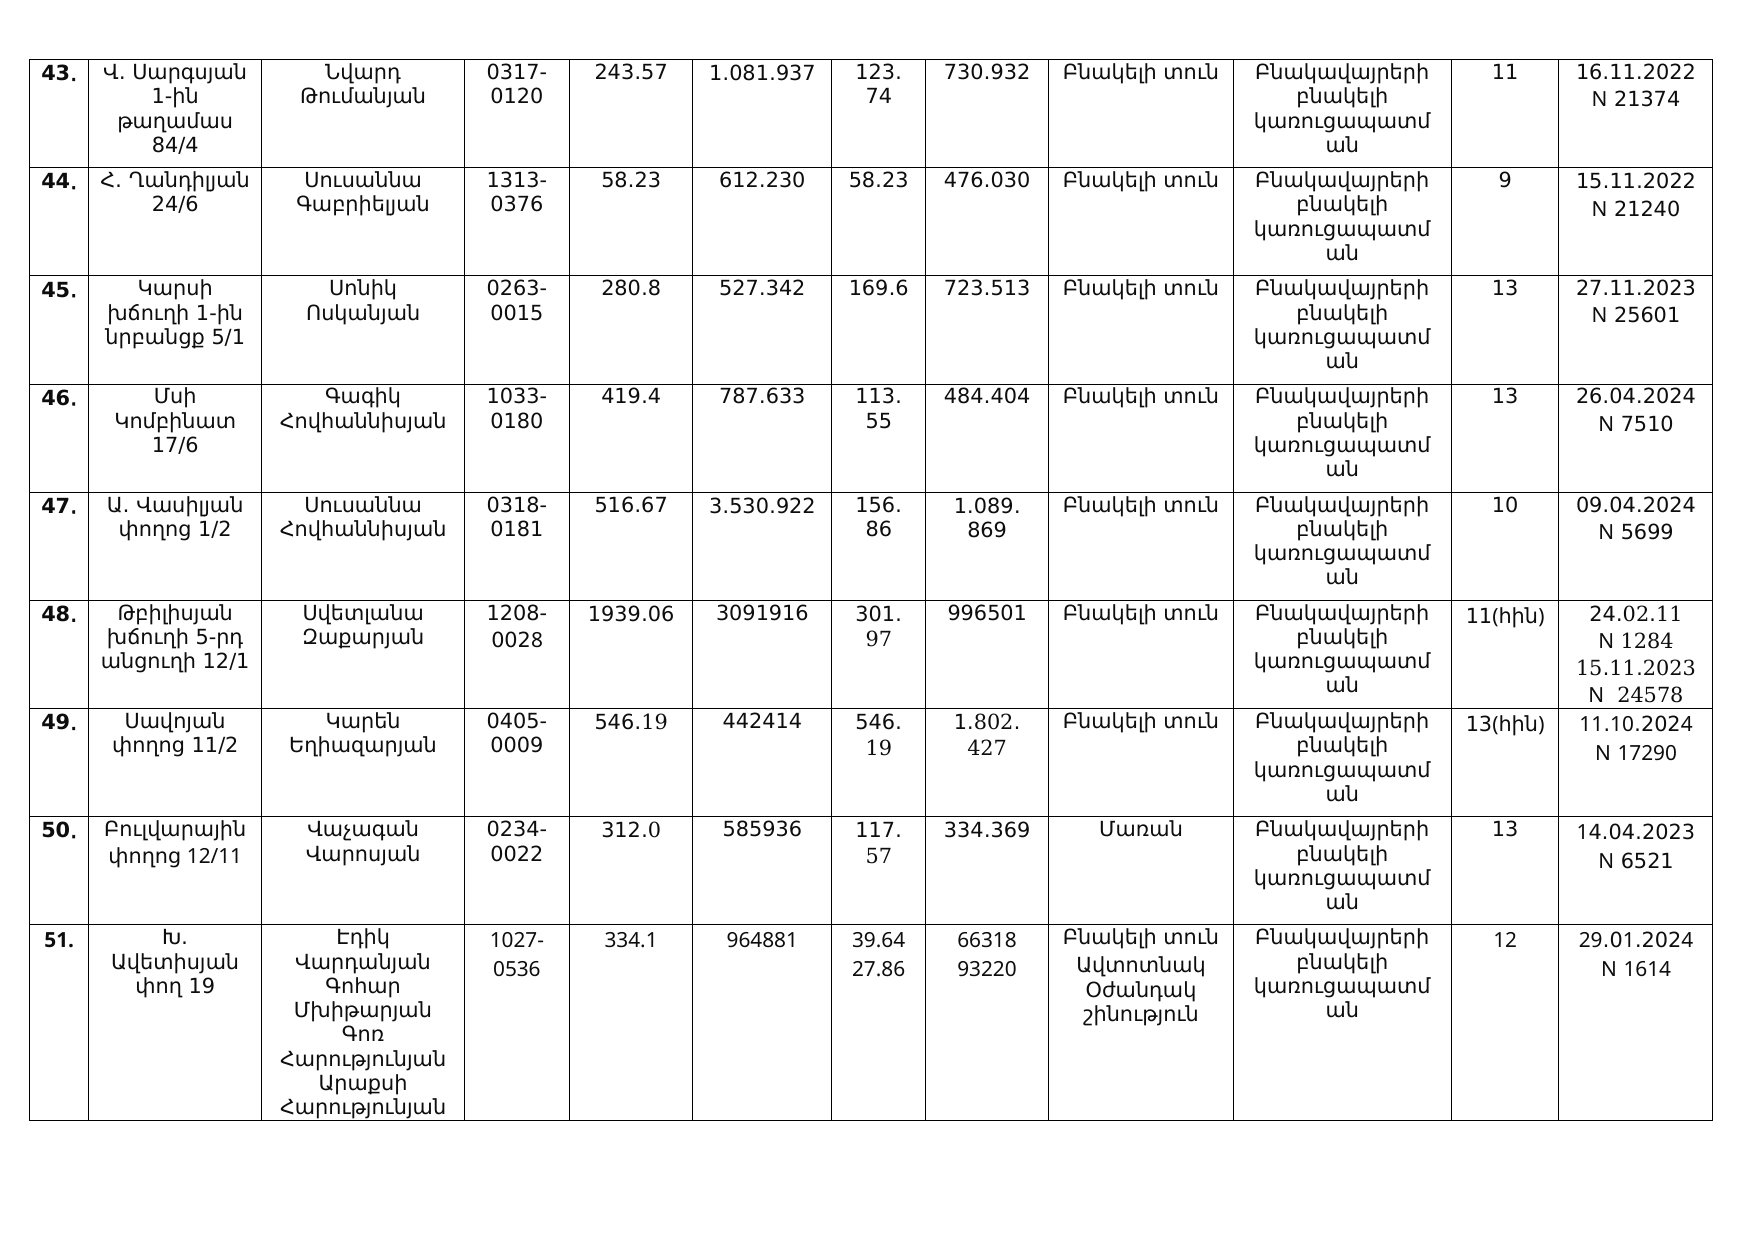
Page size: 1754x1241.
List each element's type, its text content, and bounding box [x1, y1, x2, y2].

table_cell Բնակելի տուն [1049, 709, 1233, 816]
table_cell 516․67 [570, 493, 692, 600]
table_cell Բնակելի տուն [1049, 168, 1233, 275]
table_cell Սոնիկ Ոսկանյան [262, 276, 464, 383]
table_cell 1․081․937 [693, 60, 831, 167]
table_cell Սվետլանա Զաքարյան [262, 601, 464, 708]
table_cell Վաչագան Վարոսյան [262, 817, 464, 924]
table_cell 476․030 [926, 168, 1048, 275]
table_cell 0405-0009 [465, 709, 569, 816]
table_cell 3091916 [693, 601, 831, 708]
table_cell 44․ [30, 168, 88, 275]
table_cell Բնակելի տուն Ավտոտնակ Օժանդակ շինություն [1049, 925, 1233, 1119]
table_cell 1939․06 [570, 601, 692, 708]
table_cell Մսի Կոմբինատ 17/6 [89, 385, 261, 492]
table_cell 996501 [926, 601, 1048, 708]
table_cell 123․74 [832, 60, 925, 167]
table_cell 43․ [30, 60, 88, 167]
table_cell 66318 93220 [926, 925, 1048, 1119]
table_cell Բնակելի տուն [1049, 60, 1233, 167]
table_cell Մառան [1049, 817, 1233, 924]
table_cell Բնակելի տուն [1049, 385, 1233, 492]
table_cell Բնակավայրերի բնակելի կառուցապատման [1234, 493, 1451, 600]
table_cell 1․802․427 [926, 709, 1048, 816]
table_cell 1208-0028 [465, 601, 569, 708]
table_cell 10 [1452, 493, 1558, 600]
table_cell Բնակավայրերի բնակելի կառուցապատման [1234, 385, 1451, 492]
table_cell 0263-0015 [465, 276, 569, 383]
table_cell Բնակելի տուն [1049, 276, 1233, 383]
table_cell 280․8 [570, 276, 692, 383]
table_cell Սուսաննա Հովհաննիսյան [262, 493, 464, 600]
table_cell 13 [1452, 817, 1558, 924]
table_cell Ա․ Վասիլյան փողոց 1/2 [89, 493, 261, 600]
table_cell 48․ [30, 601, 88, 708]
table_cell Բնակավայրերի բնակելի կառուցապատման [1234, 276, 1451, 383]
table_cell 113․55 [832, 385, 925, 492]
table_cell 15․11․2022 N 21240 [1559, 168, 1712, 275]
table_cell 16․11․2022 N 21374 [1559, 60, 1712, 167]
table_cell 11(հին) [1452, 601, 1558, 708]
table_cell Բնակելի տուն [1049, 493, 1233, 600]
table_cell 334.1 [570, 925, 692, 1119]
table_cell 546․19 [832, 709, 925, 816]
table_cell 0318-0181 [465, 493, 569, 600]
table_cell 45․ [30, 276, 88, 383]
table_cell 585936 [693, 817, 831, 924]
table_cell Խ․ Ավետիսյան փող 19 [89, 925, 261, 1119]
table_cell 29․01․2024 N 1614 [1559, 925, 1712, 1119]
table_cell 14․04․2023 N 6521 [1559, 817, 1712, 924]
table_cell 13(հին) [1452, 709, 1558, 816]
table_cell 723․513 [926, 276, 1048, 383]
table_cell Թբիլիսյան խճուղի 5-րդ անցուղի 12/1 [89, 601, 261, 708]
table_cell Հ․ Ղանդիլյան 24/6 [89, 168, 261, 275]
table_cell 13 [1452, 385, 1558, 492]
table_cell Բնակավայրերի բնակելի կառուցապատման [1234, 168, 1451, 275]
table_cell 730․932 [926, 60, 1048, 167]
table_cell 58․23 [832, 168, 925, 275]
table_cell 301․97 [832, 601, 925, 708]
table_cell 11․10․2024 N 17290 [1559, 709, 1712, 816]
table_cell 3․530․922 [693, 493, 831, 600]
table_cell Բնակելի տուն [1049, 601, 1233, 708]
table_cell 1027-0536 [465, 925, 569, 1119]
table_cell 243․57 [570, 60, 692, 167]
table_cell 50․ [30, 817, 88, 924]
table_cell 47․ [30, 493, 88, 600]
table_cell 527․342 [693, 276, 831, 383]
table_cell 39.64 27.86 [832, 925, 925, 1119]
table_cell 546․19 [570, 709, 692, 816]
table_cell 612․230 [693, 168, 831, 275]
table_cell 1033-0180 [465, 385, 569, 492]
table_cell 26․04․2024 N 7510 [1559, 385, 1712, 492]
table_cell Բնակավայրերի բնակելի կառուցապատման [1234, 601, 1451, 708]
table_cell 156․86 [832, 493, 925, 600]
table_cell Բնակավայրերի բնակելի կառուցապատման [1234, 817, 1451, 924]
table_cell Բուլվարային փողոց 12/11 [89, 817, 261, 924]
table_cell Գագիկ Հովհաննիսյան [262, 385, 464, 492]
table_cell 1․089․869 [926, 493, 1048, 600]
table_cell 13 [1452, 276, 1558, 383]
table_cell 787․633 [693, 385, 831, 492]
table_cell 51. [30, 925, 88, 1119]
table_cell Կարեն Եղիազարյան [262, 709, 464, 816]
table_cell Սուսաննա Գաբրիելյան [262, 168, 464, 275]
table_cell 419․4 [570, 385, 692, 492]
table_cell 49․ [30, 709, 88, 816]
table_cell Բնակավայրերի բնակելի կառուցապատման [1234, 709, 1451, 816]
table_cell 11 [1452, 60, 1558, 167]
table_cell Կարսի խճուղի 1-ին նրբանցք 5/1 [89, 276, 261, 383]
table_cell 442414 [693, 709, 831, 816]
table_cell 169․6 [832, 276, 925, 383]
table_cell 484․404 [926, 385, 1048, 492]
table_cell 0317-0120 [465, 60, 569, 167]
table_cell Վ․ Սարգսյան 1-ին թաղամաս 84/4 [89, 60, 261, 167]
table_cell Նվարդ Թումանյան [262, 60, 464, 167]
table_cell Էդիկ Վարդանյան Գոհար Մխիթարյան Գոռ Հարությունյան Արաքսի Հարությունյան [262, 925, 464, 1119]
table_cell 27․11․2023 N 25601 [1559, 276, 1712, 383]
table_cell 334․369 [926, 817, 1048, 924]
table_cell Սավոյան փողոց 11/2 [89, 709, 261, 816]
table_cell 1313-0376 [465, 168, 569, 275]
table_cell 312․0 [570, 817, 692, 924]
table_cell 09․04․2024 N 5699 [1559, 493, 1712, 600]
table_cell 0234-0022 [465, 817, 569, 924]
table_cell 964881 [693, 925, 831, 1119]
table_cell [1234, 925, 1451, 1119]
table_cell 117․57 [832, 817, 925, 924]
table_cell 46․ [30, 385, 88, 492]
table_cell 9 [1452, 168, 1558, 275]
table_cell 24․02․11 N 1284 15․11․2023 N 24578 [1559, 601, 1712, 708]
table_cell 12 [1452, 925, 1558, 1119]
table_cell 58․23 [570, 168, 692, 275]
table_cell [1234, 60, 1451, 167]
